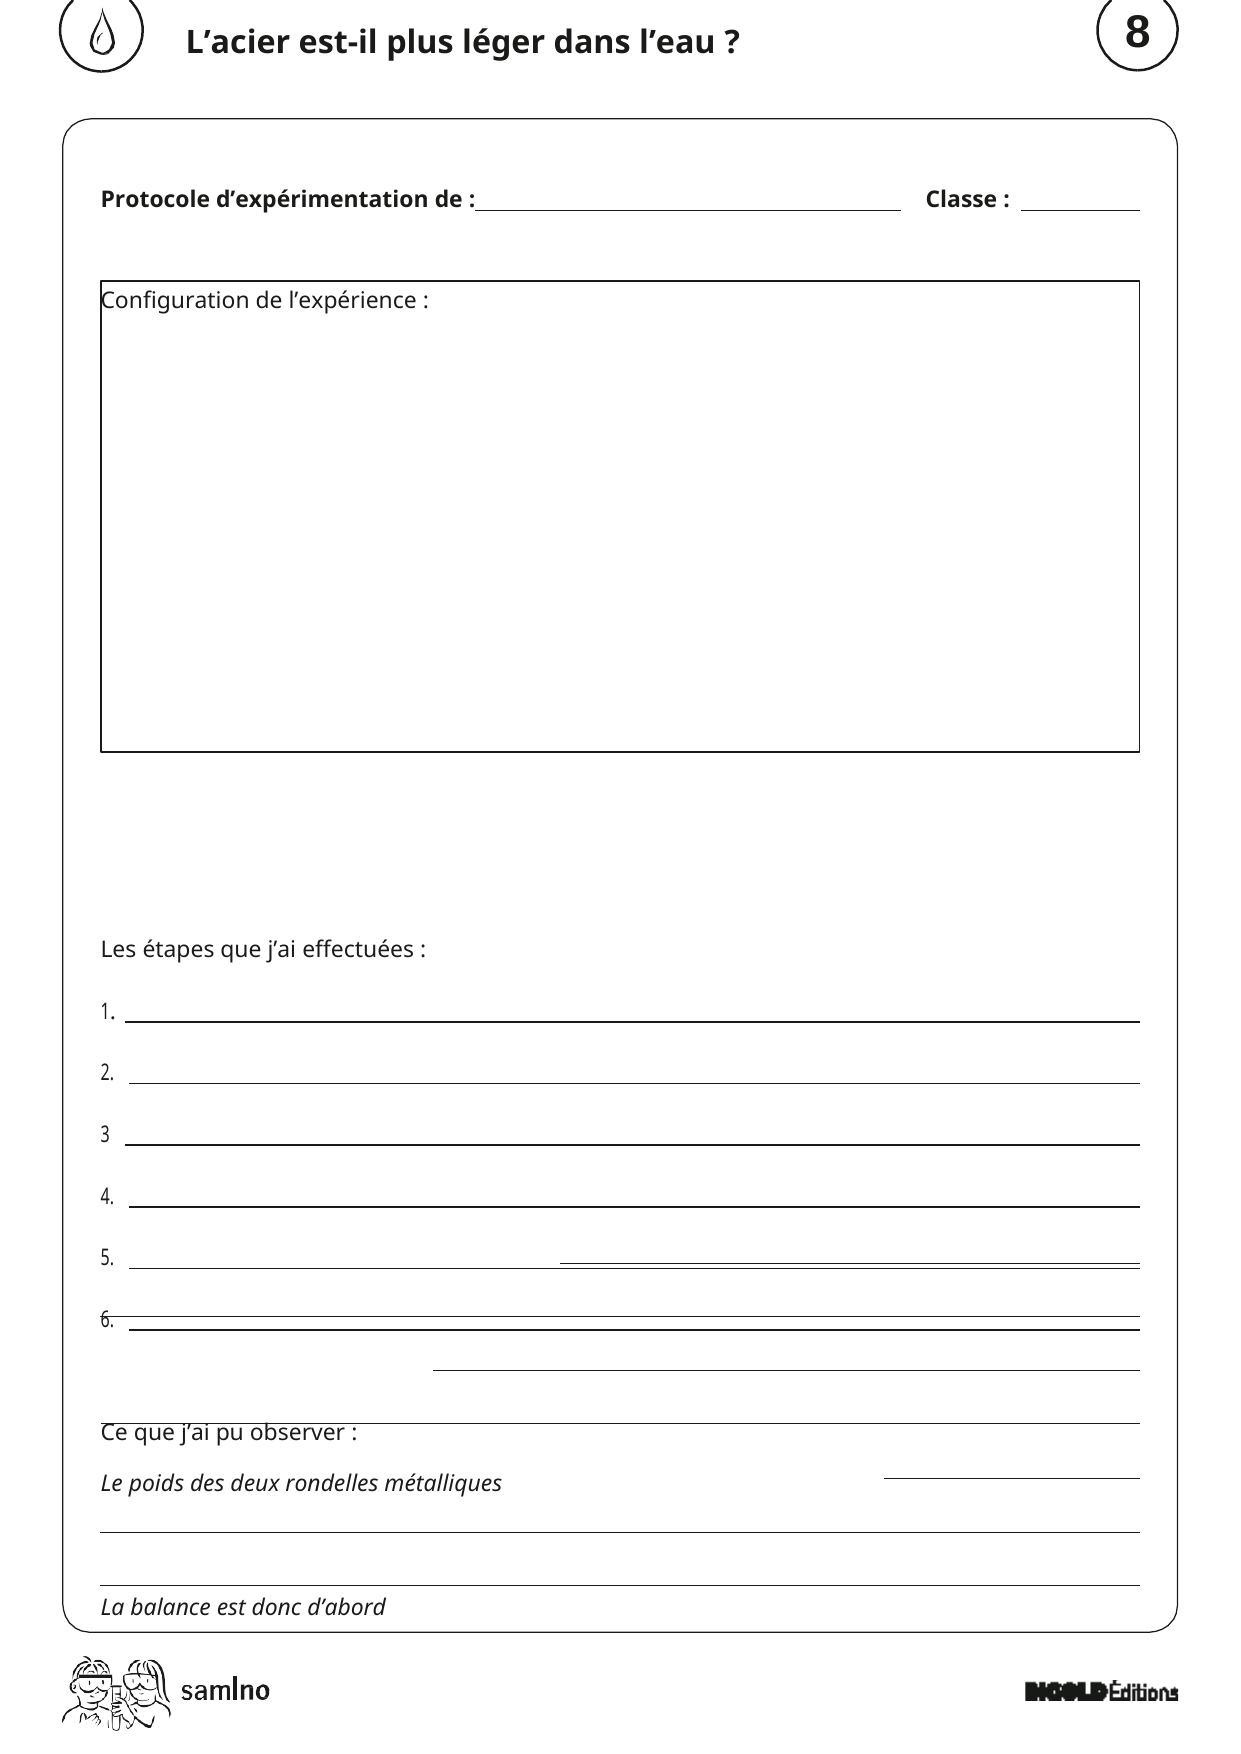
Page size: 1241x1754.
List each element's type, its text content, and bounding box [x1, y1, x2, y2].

picture [1025, 1680, 1179, 1701]
subtitle Protocole d’expérimentation de : Classe : [100, 183, 1190, 214]
text Configuration de l’expérience : [100, 284, 1190, 315]
text Les étapes que j’ai effectuées : [100, 933, 1190, 964]
text 3 [100, 1118, 1190, 1149]
text Ce que j’ai pu observer : [100, 1415, 1190, 1447]
text 1. [100, 995, 1190, 1026]
text 6. [100, 1303, 1190, 1334]
text La balance est donc d’abord [100, 1591, 1190, 1622]
text 5. [100, 1241, 1190, 1273]
picture [62, 1656, 230, 1731]
text Le poids des deux rondelles métalliques [100, 1467, 1190, 1498]
text 4. [100, 1180, 1190, 1211]
text 2. [100, 1056, 1190, 1088]
